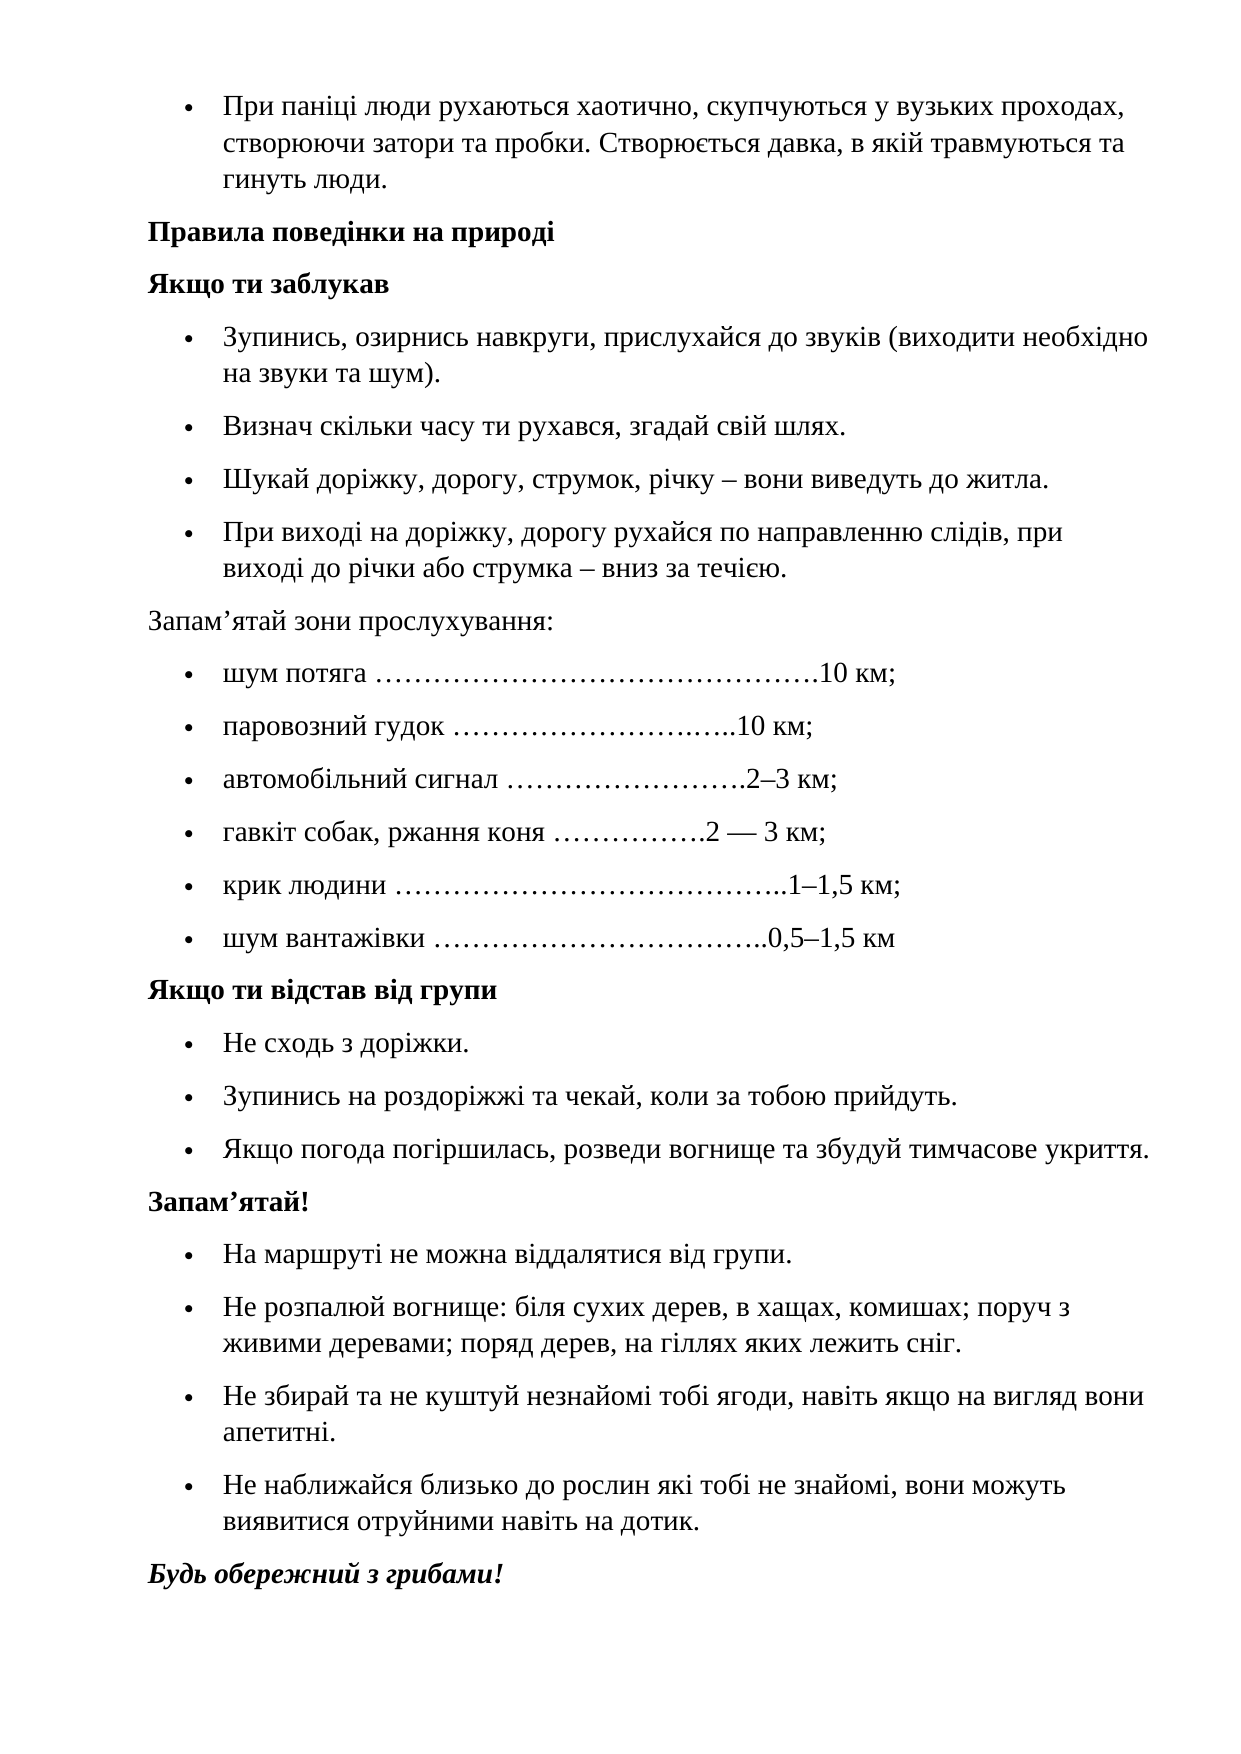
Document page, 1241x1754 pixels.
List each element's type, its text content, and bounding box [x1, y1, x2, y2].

text Якщо ти відстав від групи [148, 972, 1152, 1006]
list Не наближайся близько до рослин які тобі не знайомі, вони можуть виявитися отруйними навіть на дотик. [185, 1467, 1152, 1537]
list Не сходь з доріжки. [185, 1025, 1152, 1059]
list Зупинись, озирнись навкруги, прислухайся до звуків (виходити необхідно на звуки та шум). [185, 319, 1152, 389]
list крик людини …………………………………..1–1,5 км; [185, 867, 1152, 900]
text Будь обережний з грибами! [148, 1556, 1152, 1590]
list Визнач скільки часу ти рухався, згадай свій шлях. [185, 408, 1152, 442]
list шум потяга ……………………………………….10 км; [185, 656, 1152, 689]
list гавкіт собак, ржання коня …………….2 — 3 км; [185, 814, 1152, 848]
list Якщо погода погіршилась, розведи вогнище та збудуй тимчасове укриття. [185, 1131, 1152, 1164]
text Запам’ятай! [148, 1184, 1152, 1217]
list Не розпалюй вогнище: біля сухих дерев, в хащах, комишах; поруч з живими деревами; поряд дерев, на гіллях яких лежить сніг. [185, 1289, 1152, 1359]
text Запам’ятай зони прослухування: [148, 603, 1152, 636]
list Зупинись на роздоріжжі та чекай, коли за тобою прийдуть. [185, 1078, 1152, 1112]
list На маршруті не можна віддалятися від групи. [185, 1237, 1152, 1270]
list При паніці люди рухаються хаотично, скупчуються у вузьких проходах, створюючи затори та пробки. Створюється давка, в якій травмуються та гинуть люди. [185, 88, 1152, 194]
list шум вантажівки ……………………………..0,5–1,5 км [185, 920, 1152, 953]
list автомобільний сигнал …………………….2–3 км; [185, 761, 1152, 795]
list паровозний гудок …………………….…..10 км; [185, 708, 1152, 742]
list Не збирай та не куштуй незнайомі тобі ягоди, навіть якщо на вигляд вони апетитні. [185, 1378, 1152, 1448]
list Шукай доріжку, дорогу, струмок, річку – вони виведуть до житла. [185, 461, 1152, 494]
list При виході на доріжку, дорогу рухайся по направленню слідів, при виході до річки або струмка – вниз за течією. [185, 514, 1152, 583]
text Якщо ти заблукав [148, 266, 1152, 300]
text Правила поведінки на природі [148, 214, 1152, 247]
